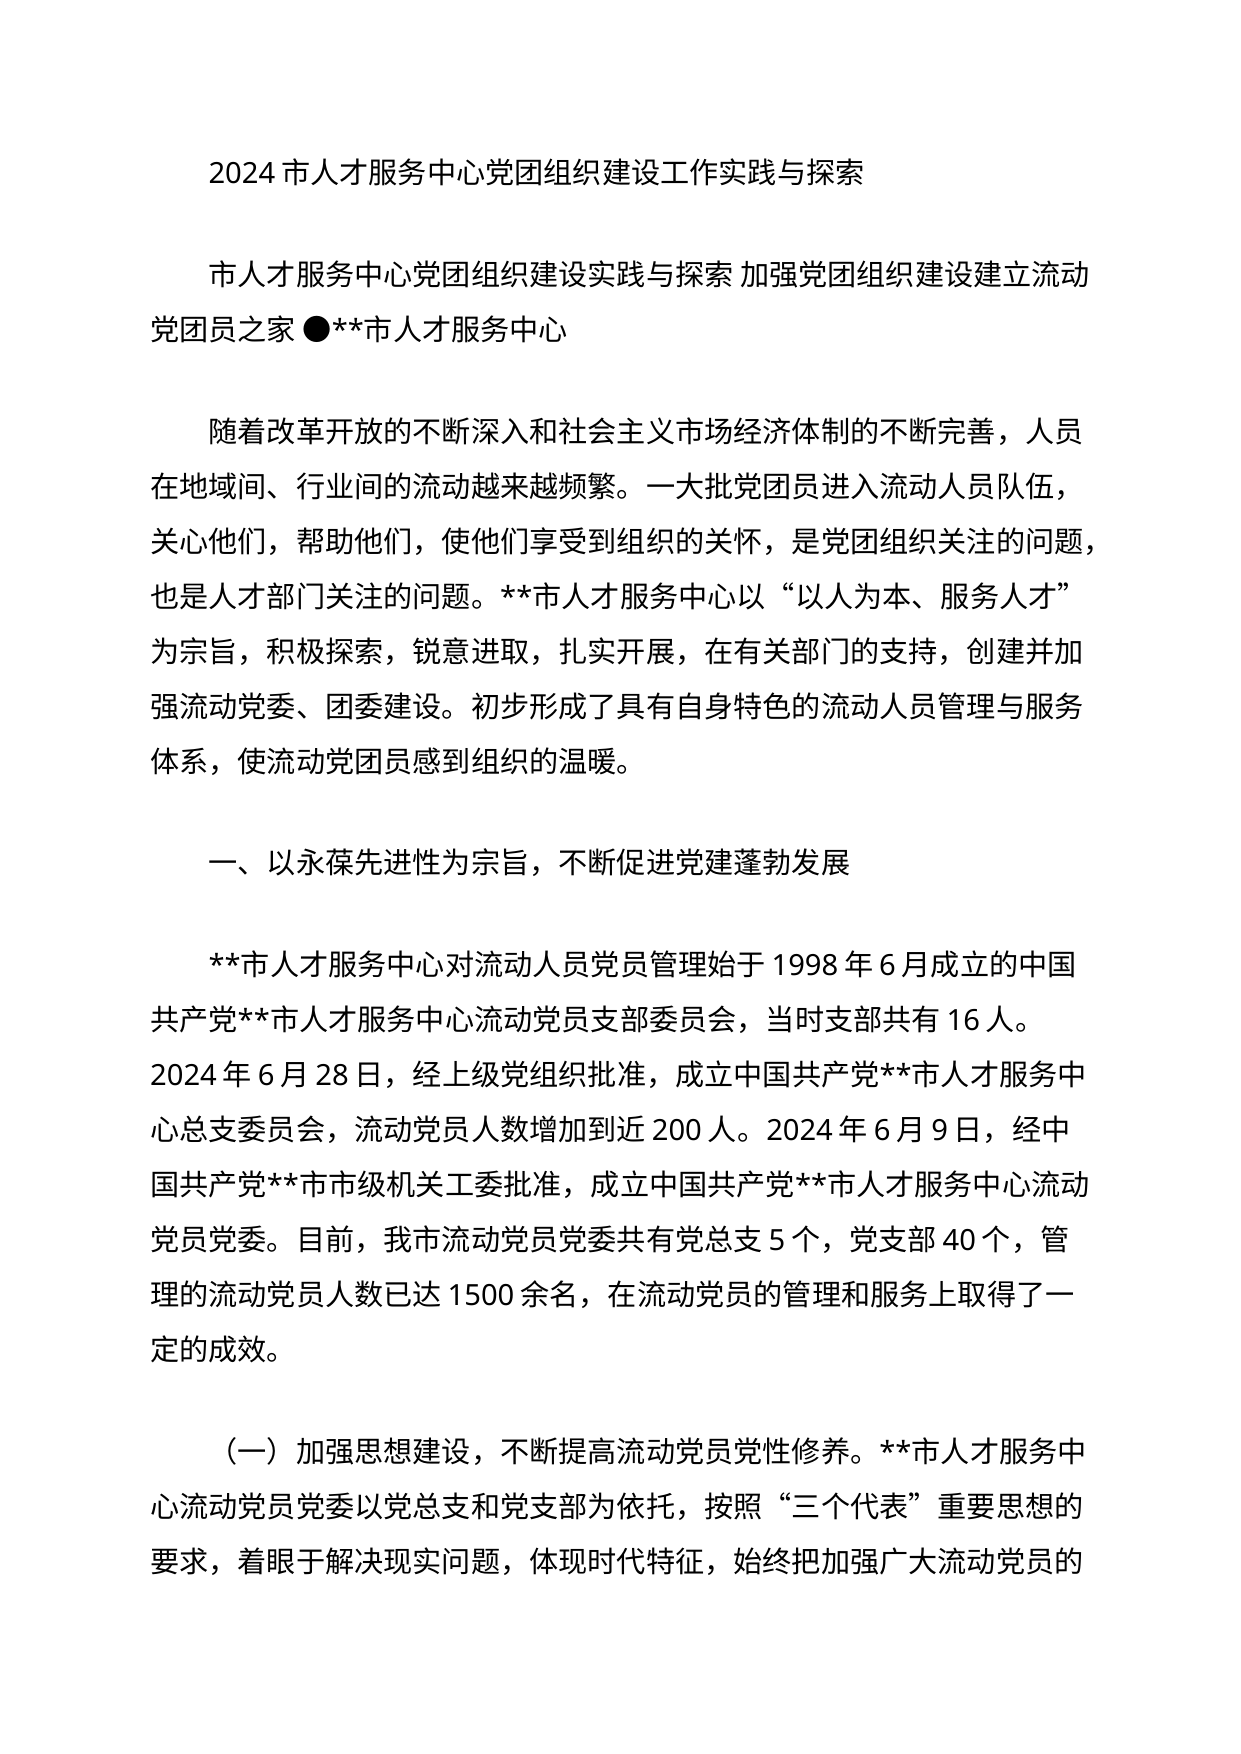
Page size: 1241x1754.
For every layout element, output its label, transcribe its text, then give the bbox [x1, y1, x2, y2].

text **市人才服务中心对流动人员党员管理始于1998年6月成立的中国共产党**市人才服务中心流动党员支部委员会，当时支部共有16人。2024年6月28日，经上级党组织批准，成立中国共产党**市人才服务中心总支委员会，流动党员人数增加到近200人。2024年6月9日，经中国共产党**市市级机关工委批准，成立中国共产党**市人才服务中心流动党员党委。目前，我市流动党员党委共有党总支5个，党支部40个，管理的流动党员人数已达1500余名，在流动党员的管理和服务上取得了一定的成效。 [150, 942, 1090, 1369]
text 随着改革开放的不断深入和社会主义市场经济体制的不断完善，人员在地域间、行业间的流动越来越频繁。一大批党团员进入流动人员队伍，关心他们，帮助他们，使他们享受到组织的关怀，是党团组织关注的问题，也是人才部门关注的问题。**市人才服务中心以“以人为本、服务人才”为宗旨，积极探索，锐意进取，扎实开展，在有关部门的支持，创建并加强流动党委、团委建设。初步形成了具有自身特色的流动人员管理与服务体系，使流动党团员感到组织的温暖。 [150, 409, 1090, 781]
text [150, 1429, 1090, 1581]
text 一、以永葆先进性为宗旨，不断促进党建蓬勃发展 [150, 840, 1090, 882]
text 市人才服务中心党团组织建设实践与探索 加强党团组织建设建立流动党团员之家 ●**市人才服务中心 [150, 252, 1090, 349]
text 2024市人才服务中心党团组织建设工作实践与探索 [150, 150, 1090, 192]
